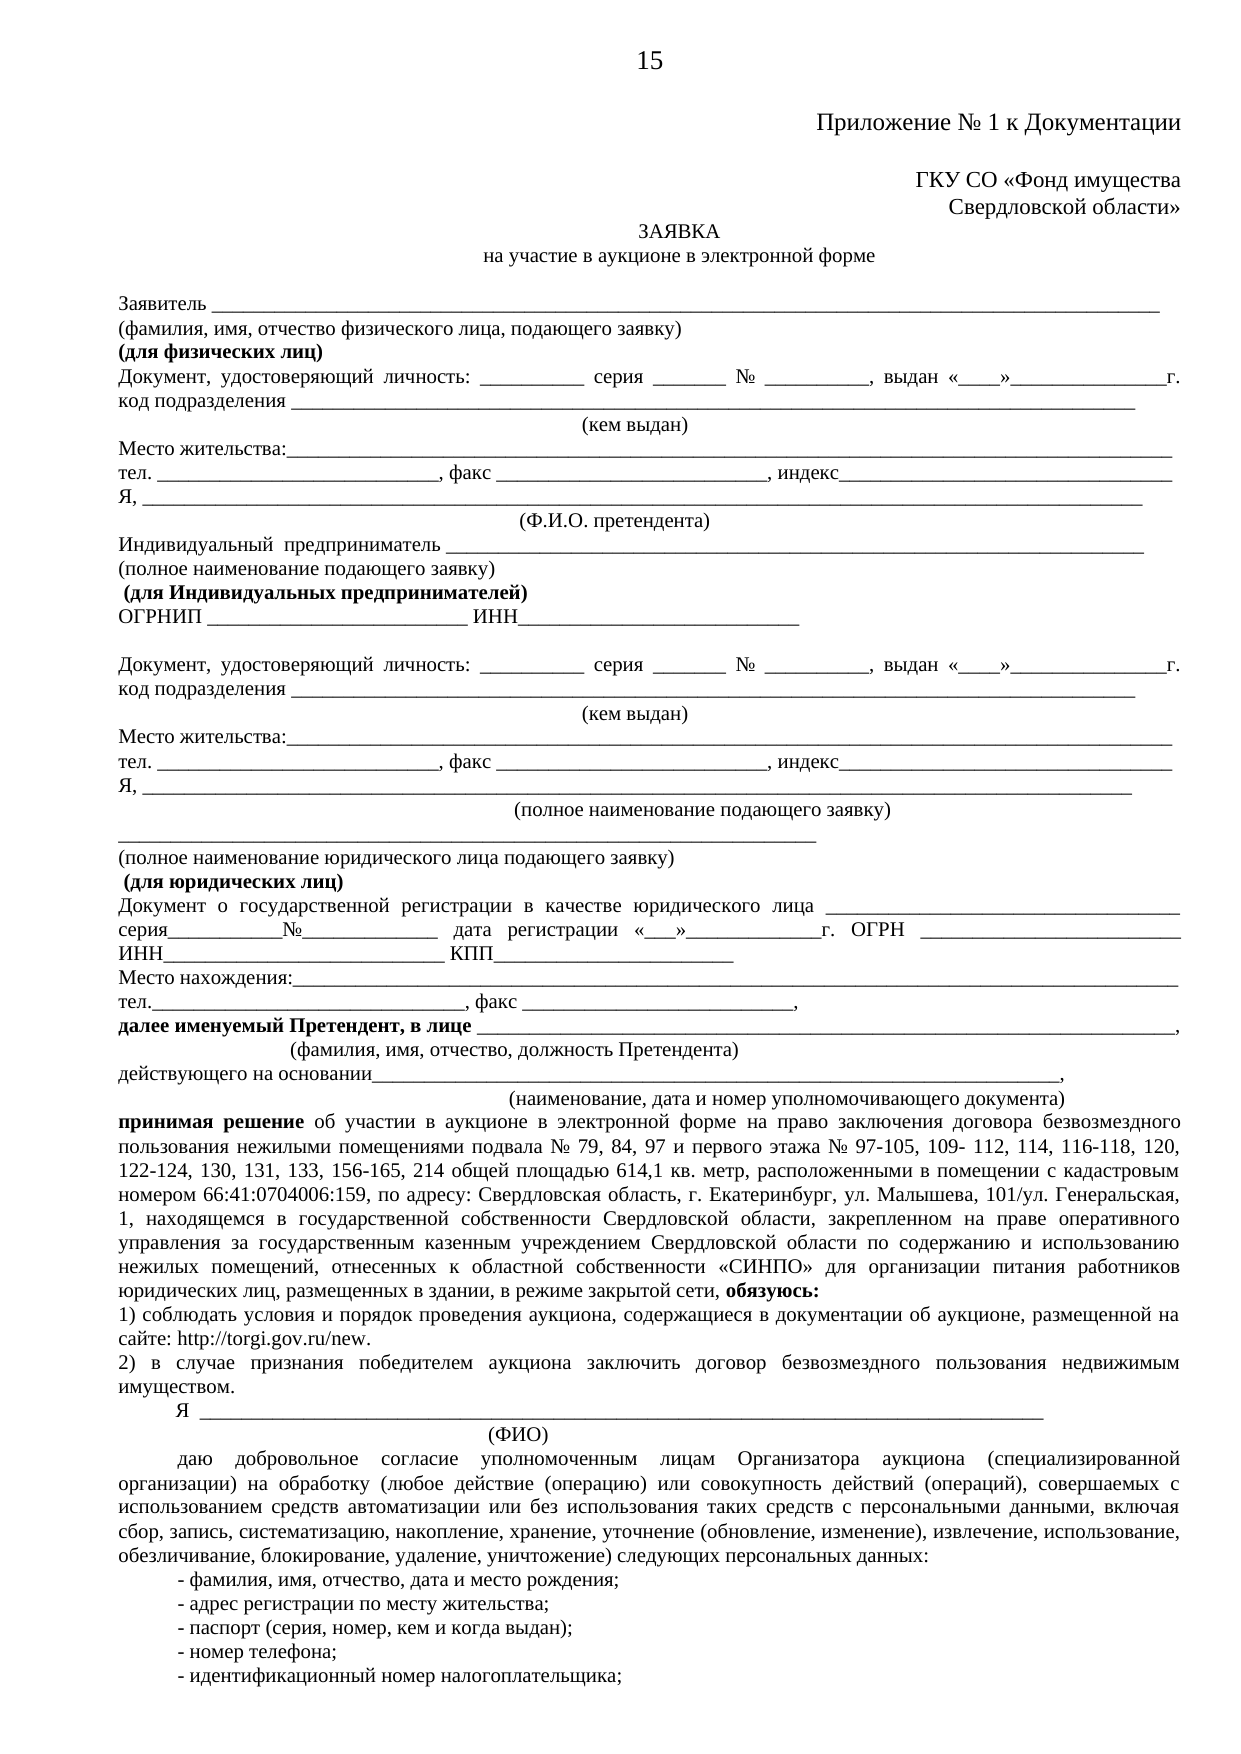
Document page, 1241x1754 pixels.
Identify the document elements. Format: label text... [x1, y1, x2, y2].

text Место нахождения:_____________________________________________________________________________________ [118, 965, 1181, 989]
text - номер телефона; [118, 1639, 1181, 1663]
text - адрес регистрации по месту жительства; [118, 1591, 1181, 1615]
text (фамилия, имя, отчество, должность Претендента) [118, 1037, 1181, 1061]
text Заявитель ___________________________________________________________________________________________ [118, 291, 1181, 315]
text (кем выдан) [118, 700, 1181, 724]
text Документ, удостоверяющий личность: __________ серия _______ № __________, выдан «____»_______________г. код подразделения _________________________________________________________________________________ [118, 363, 1181, 412]
text Я _________________________________________________________________________________ [118, 1398, 1181, 1422]
text на участие в аукционе в электронной форме [118, 243, 1181, 267]
text 2) в случае признания победителем аукциона заключить договор безвозмездного пользования недвижимым имуществом. [118, 1350, 1181, 1398]
text Индивидуальный предприниматель ___________________________________________________________________ [118, 532, 1181, 556]
text (ФИО) [118, 1422, 1181, 1446]
text (полное наименование подающего заявку) [118, 556, 1181, 580]
text Документ о государственной регистрации в качестве юридического лица __________________________________ серия___________№_____________ дата регистрации «___»_____________г. ОГРН _________________________ ИНН___________________________ КПП_______________________ [118, 893, 1181, 965]
text далее именуемый Претендент, в лице ___________________________________________________________________, [118, 1013, 1181, 1037]
text даю добровольное согласие уполномоченным лицам Организатора аукциона (специализированной организации) на обработку (любое действие (операцию) или совокупность действий (операций), совершаемых с использованием средств автоматизации или без использования таких средств с персональными данными, включая сбор, запись, систематизацию, накопление, хранение, уточнение (обновление, изменение), извлечение, использование, обезличивание, блокирование, удаление, уничтожение) следующих персональных данных: [118, 1446, 1181, 1567]
text - идентификационный номер налогоплательщика; [118, 1663, 1181, 1687]
text ЗАЯВКА [118, 219, 1181, 243]
text - паспорт (серия, номер, кем и когда выдан); [118, 1615, 1181, 1639]
text - фамилия, имя, отчество, дата и место рождения; [118, 1567, 1181, 1591]
text Я, ________________________________________________________________________________________________ [118, 484, 1181, 508]
text Приложение № 1 к Документации [118, 107, 1181, 135]
text 1) соблюдать условия и порядок проведения аукциона, содержащиеся в документации об аукционе, размещенной на сайте: http://torgi.gov.ru/new. [118, 1302, 1181, 1350]
text ГКУ СО «Фонд имущества [118, 166, 1181, 193]
text Место жительства:_____________________________________________________________________________________ [118, 724, 1181, 748]
text (полное наименование подающего заявку) [118, 797, 1181, 821]
text (для физических лиц) [118, 339, 1181, 363]
text (наименование, дата и номер уполномочивающего документа) [118, 1085, 1181, 1109]
text Документ, удостоверяющий личность: __________ серия _______ № __________, выдан «____»_______________г. код подразделения _________________________________________________________________________________ [118, 652, 1181, 700]
text (полное наименование юридического лица подающего заявку) [118, 845, 1181, 869]
text Я, _______________________________________________________________________________________________ [118, 773, 1181, 797]
text тел. ___________________________, факс __________________________, индекс________________________________ [118, 460, 1181, 484]
text принимая решение об участии в аукционе в электронной форме на право заключения договора безвозмездного пользования нежилыми помещениями подвала № 79, 84, 97 и первого этажа № 97-105, 109- 112, 114, 116-118, 120, 122-124, 130, 131, 133, 156-165, 214 общей площадью 614,1 кв. метр, расположенными в помещении с кадастровым номером 66:41:0704006:159, по адресу: Свердловская область, г. Екатеринбург, ул. Малышева, 101/ул. Генеральская, 1, находящемся в государственной собственности Свердловской области, закрепленном на праве оперативного управления за государственным казенным учреждением Свердловской области по содержанию и использованию нежилых помещений, отнесенных к областной собственности «СИНПО» для организации питания работников юридических лиц, размещенных в здании, в режиме закрытой сети, обязуюсь: [118, 1109, 1181, 1302]
text тел.______________________________, факс __________________________, [118, 989, 1181, 1013]
text действующего на основании__________________________________________________________________, [118, 1061, 1181, 1085]
text ОГРНИП _________________________ ИНН___________________________ [118, 604, 1181, 628]
text Место жительства:_____________________________________________________________________________________ [118, 436, 1181, 460]
text (для Индивидуальных предпринимателей) [118, 580, 1181, 604]
text тел. ___________________________, факс __________________________, индекс________________________________ [118, 748, 1181, 773]
text (кем выдан) [118, 412, 1181, 436]
text (фамилия, имя, отчество физического лица, подающего заявку) [118, 315, 1181, 339]
text (для юридических лиц) [118, 869, 1181, 893]
text ___________________________________________________________________ [118, 821, 1181, 845]
text Свердловской области» [118, 193, 1181, 219]
text (Ф.И.О. претендента) [118, 508, 1181, 532]
